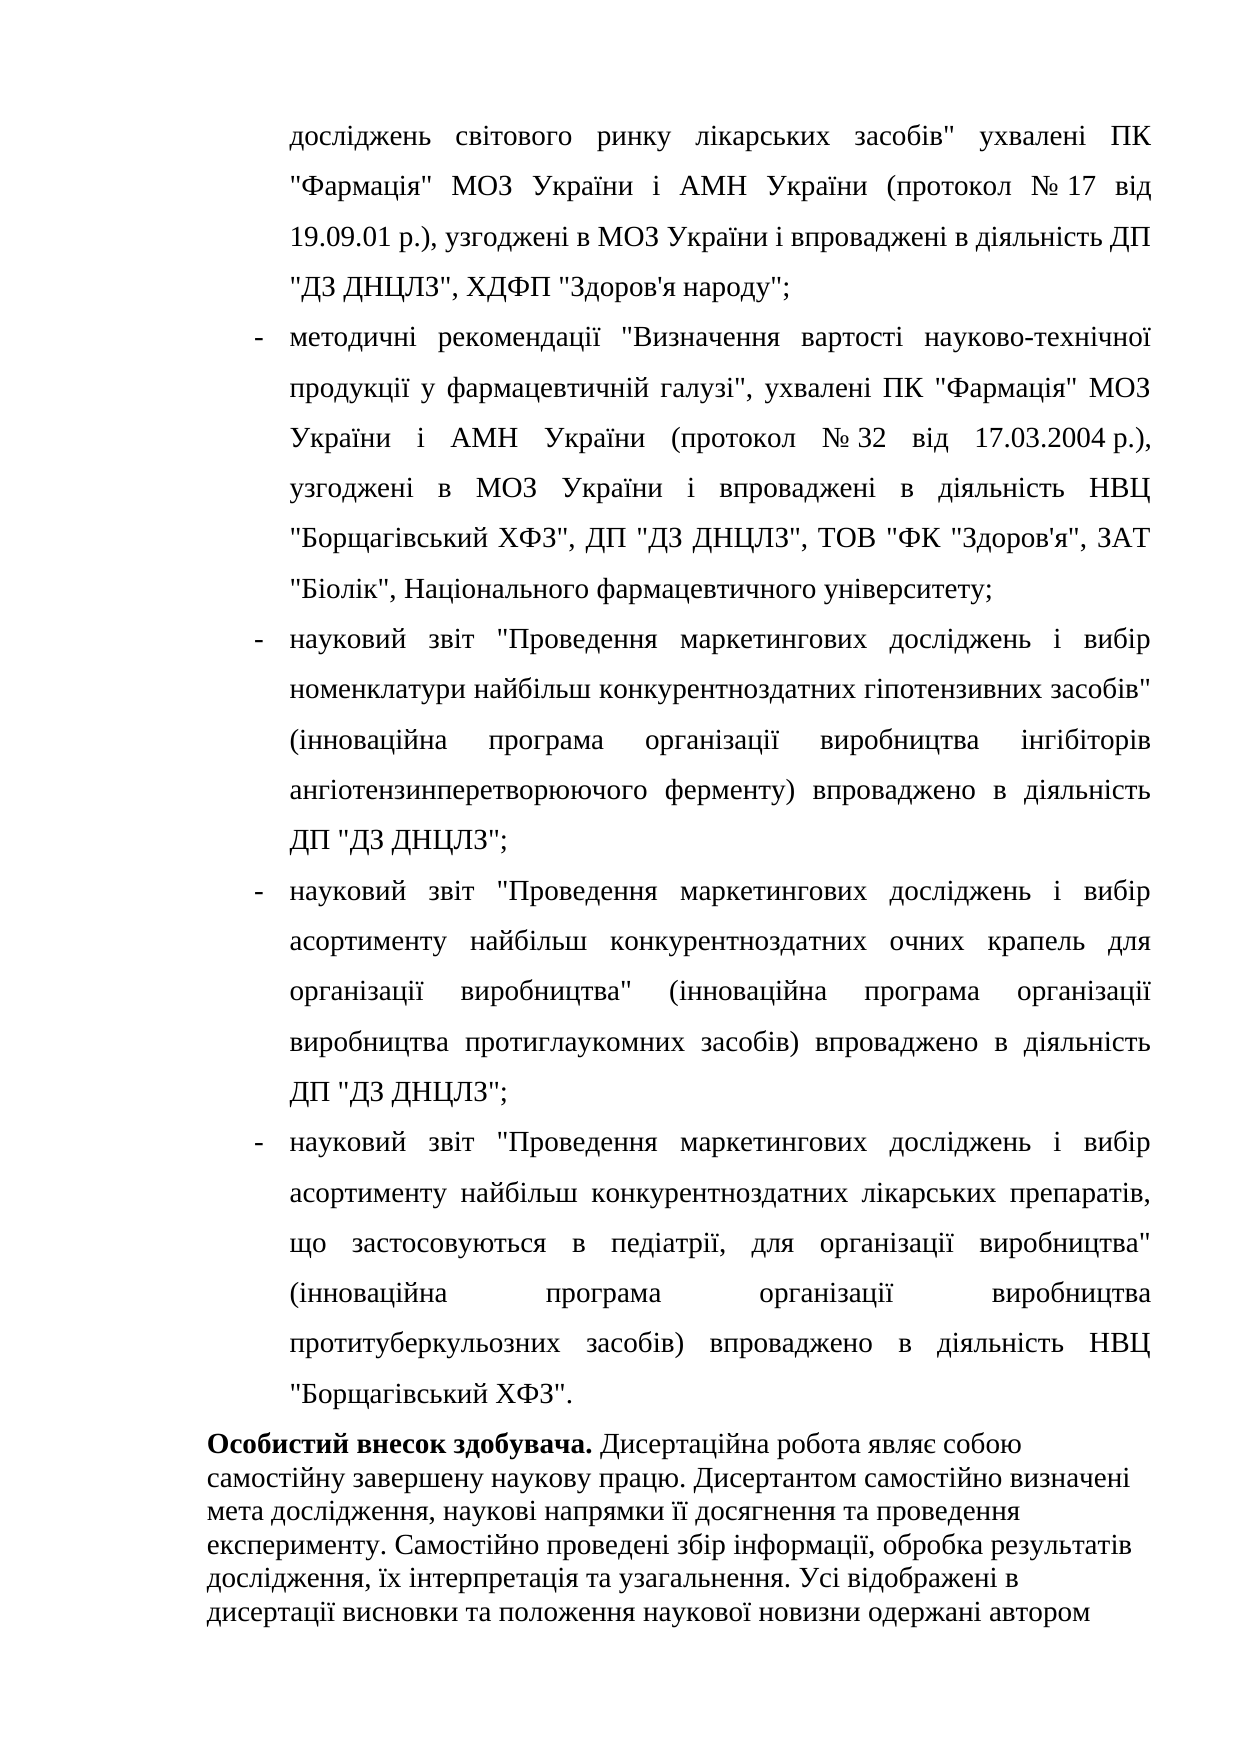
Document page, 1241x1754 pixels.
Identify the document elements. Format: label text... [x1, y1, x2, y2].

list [254, 118, 1152, 303]
list науковий звіт "Проведення маркетингових досліджень і вибір номенклатури найбільш конкурентноздатних гіпотензивних засобів" (інноваційна програма організації виробництва інгібіторів ангіотензинперетворюючого ферменту) впроваджено в діяльність ДП "ДЗ ДНЦЛЗ"; [254, 621, 1152, 856]
list методичні рекомендації "Визначення вартості науково-технічної продукції у фармацевтичній галузі", ухвалені ПК "Фармація" МОЗ України і АМН України (протокол № 32 від 17.03.2004 р.), узгоджені в МОЗ України і впроваджені в діяльність НВЦ "Борщагівський ХФЗ", ДП "ДЗ ДНЦЛЗ", ТОВ "ФК "Здоров'я", ЗАТ "Біолік", Національного фармацевтичного університету; [254, 319, 1152, 604]
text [207, 1426, 1152, 1627]
list науковий звіт "Проведення маркетингових досліджень і вибір асортименту найбільш конкурентноздатних очних крапель для організації виробництва" (інноваційна програма організації виробництва протиглаукомних засобів) впроваджено в діяльність ДП "ДЗ ДНЦЛЗ"; [254, 873, 1152, 1108]
list науковий звіт "Проведення маркетингових досліджень і вибір асортименту найбільш конкурентноздатних лікарських препаратів, що застосовуються в педіатрії, для організації виробництва" (інноваційна програма організації виробництва протитуберкульозних засобів) впроваджено в діяльність НВЦ "Борщагівський ХФЗ". [254, 1124, 1152, 1409]
